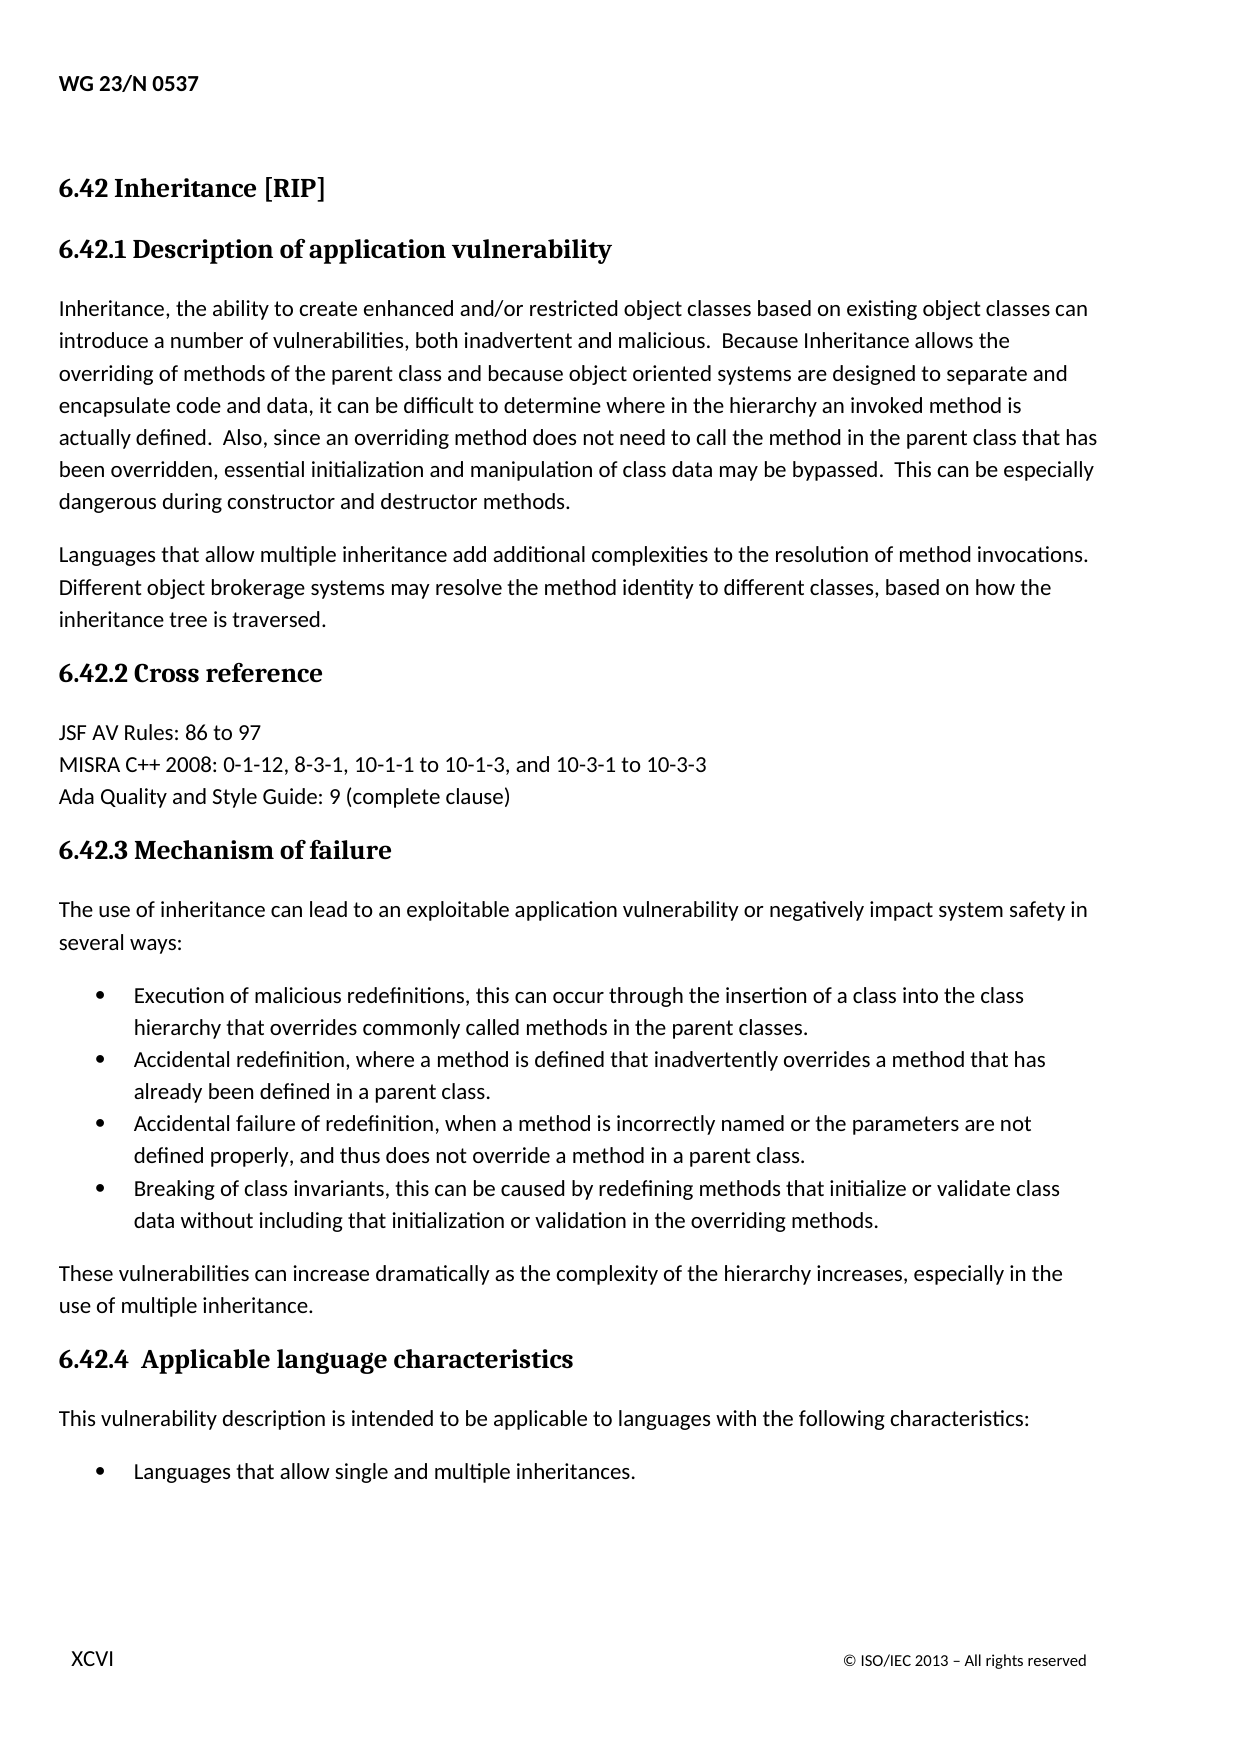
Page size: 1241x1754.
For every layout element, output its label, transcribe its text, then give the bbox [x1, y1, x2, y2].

subtitle 6.42.2 Cross reference [58, 658, 1099, 689]
subtitle 6.42.4 Applicable language characteristics [58, 1344, 1099, 1375]
text MISRA C++ 2008: 0-1-12, 8-3-1, 10-1-1 to 10-1-3, and 10-3-1 to 10-3-3 [58, 750, 1099, 778]
subtitle 6.42.1 Description of application vulnerability [58, 234, 1099, 265]
list Breaking of class invariants, this can be caused by redefining methods that initialize or validate class data without including that initialization or validation in the overriding methods. [96, 1174, 1099, 1234]
subtitle 6.42.3 Mechanism of failure [58, 835, 1099, 867]
list Languages that allow single and multiple inheritances. [96, 1457, 1099, 1485]
subtitle 6.42 Inheritance [RIP] [58, 173, 1099, 205]
list Accidental failure of redefinition, when a method is incorrectly named or the parameters are not defined properly, and thus does not override a method in a parent class. [96, 1109, 1099, 1170]
text Ada Quality and Style Guide: 9 (complete clause) [58, 782, 1099, 810]
text Languages that allow multiple inheritance add additional complexities to the resolution of method invocations. Different object brokerage systems may resolve the method identity to different classes, based on how the inheritance tree is traversed. [58, 541, 1099, 633]
text This vulnerability description is intended to be applicable to languages with the following characteristics: [58, 1404, 1099, 1432]
text Inheritance, the ability to create enhanced and/or restricted object classes based on existing object classes can introduce a number of vulnerabilities, both inadvertent and malicious. Because Inheritance allows the overriding of methods of the parent class and because object oriented systems are designed to separate and encapsulate code and data, it can be difficult to determine where in the hierarchy an invoked method is actually defined. Also, since an overriding method does not need to call the method in the parent class that has been overridden, essential initialization and manipulation of class data may be bypassed. This can be especially dangerous during constructor and destructor methods. [58, 294, 1099, 516]
text JSF AV Rules: 86 to 97 [58, 718, 1099, 746]
text The use of inheritance can lead to an exploitable application vulnerability or negatively impact system safety in several ways: [58, 896, 1099, 956]
list Execution of malicious redefinitions, this can occur through the insertion of a class into the class hierarchy that overrides commonly called methods in the parent classes. [96, 981, 1099, 1041]
list Accidental redefinition, where a method is defined that inadvertently overrides a method that has already been defined in a parent class. [96, 1045, 1099, 1105]
text These vulnerabilities can increase dramatically as the complexity of the hierarchy increases, especially in the use of multiple inheritance. [58, 1259, 1099, 1319]
